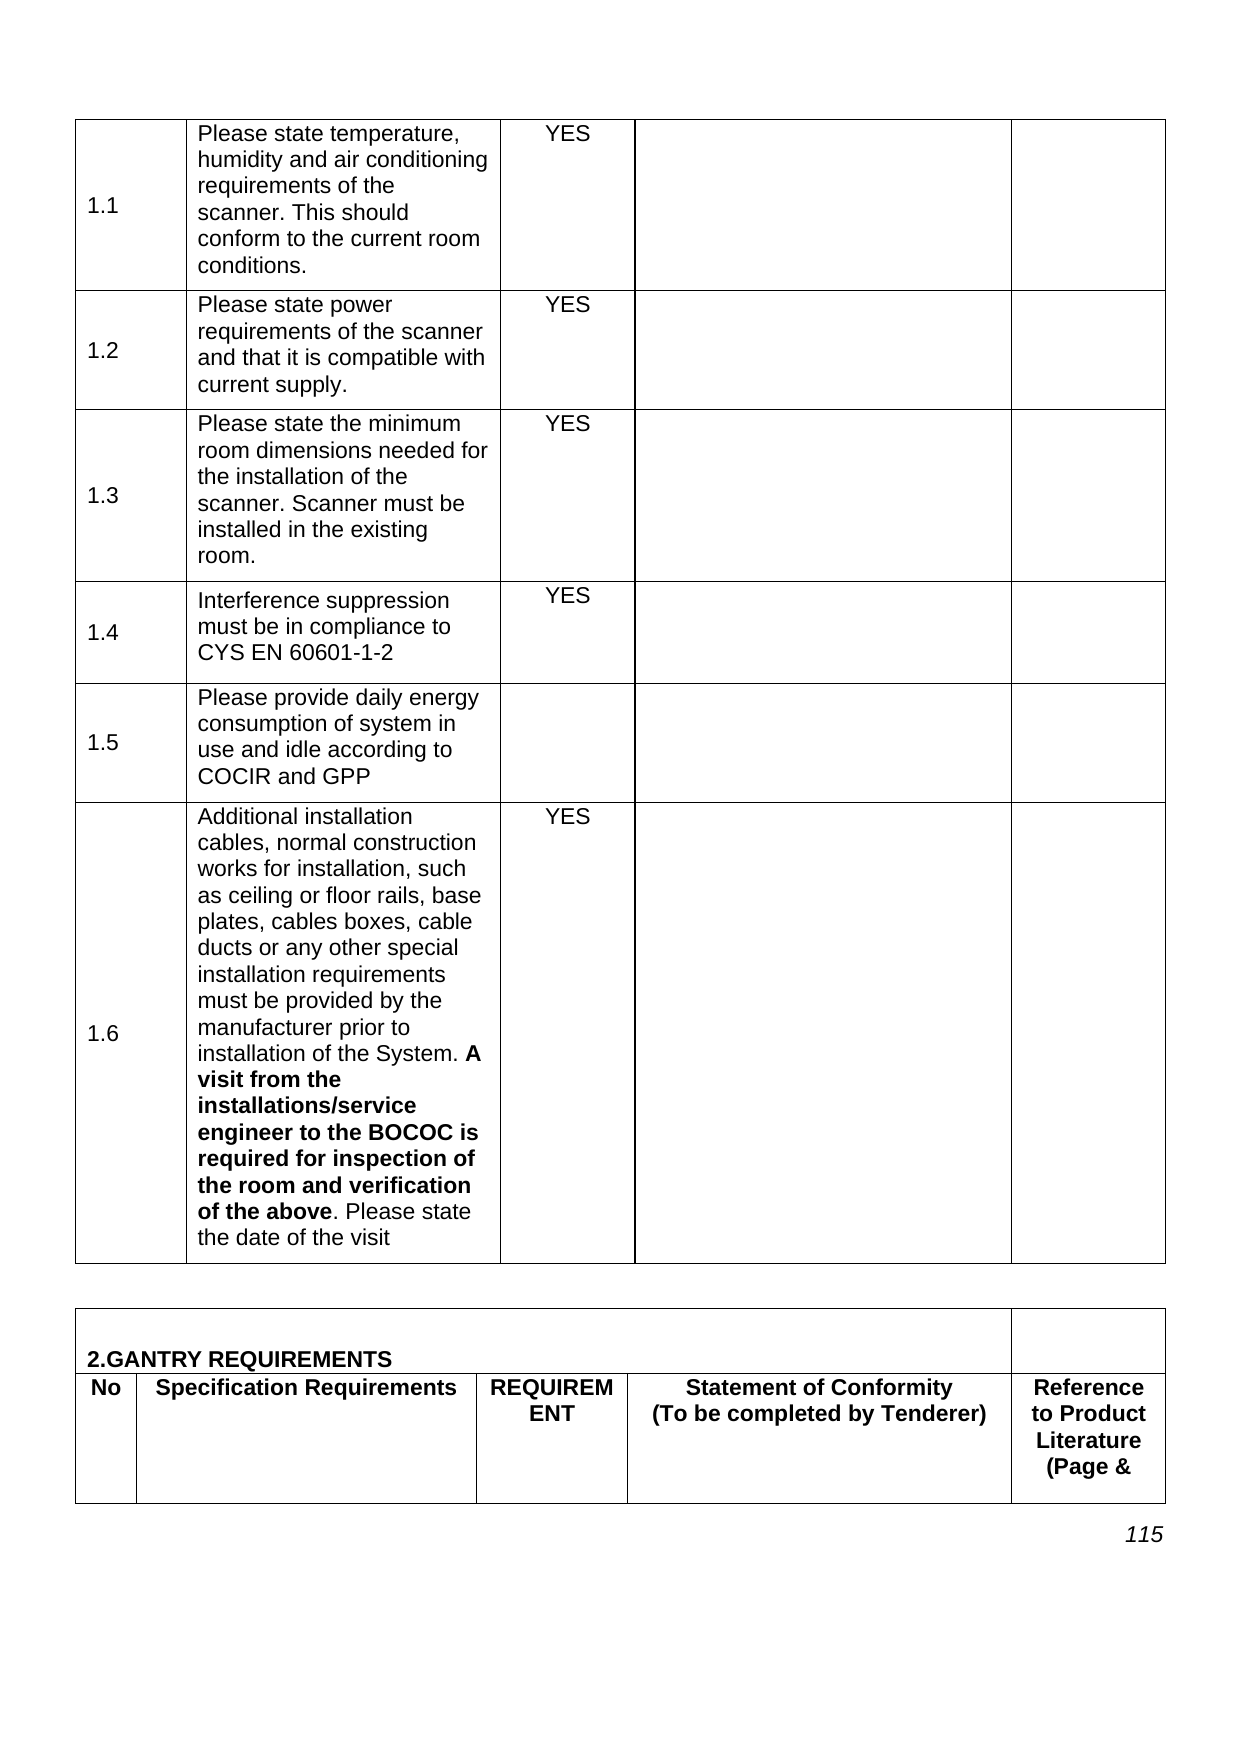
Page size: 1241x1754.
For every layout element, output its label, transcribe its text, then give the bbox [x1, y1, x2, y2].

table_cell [1012, 1374, 1165, 1503]
table_cell YES [501, 291, 634, 409]
table_cell Additional installation cables, normal construction works for installation, such as ceiling or floor rails, base plates, cables boxes, cable ducts or any other special installation requirements must be provided by the manufacturer prior to installation of the System. A visit from the installations/service engineer to the BOCOC is required for inspection of the room and verification of the above. Please state the date of the visit [187, 803, 500, 1263]
table_cell 1.2 [76, 291, 186, 409]
table_cell [636, 684, 1011, 802]
table_cell Please provide daily energy consumption of system in use and idle according to COCIR and GPP [187, 684, 500, 802]
table_cell [636, 410, 1011, 581]
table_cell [137, 1374, 476, 1503]
table_cell [1012, 291, 1165, 409]
table_cell [636, 582, 1011, 683]
table_cell [1012, 582, 1165, 683]
table_cell 1.6 [76, 803, 186, 1263]
table_cell [1012, 410, 1165, 581]
table_cell YES [501, 120, 634, 290]
table_cell 1.1 [76, 120, 186, 290]
table_cell 1.4 [76, 582, 186, 683]
table_cell Please state power requirements of the scanner and that it is compatible with current supply. [187, 291, 500, 409]
table_cell YES [501, 410, 634, 581]
table_cell [1012, 120, 1165, 290]
table_cell Please state the minimum room dimensions needed for the installation of the scanner. Scanner must be installed in the existing room. [187, 410, 500, 581]
table_cell [1012, 684, 1165, 802]
table_header [1012, 1309, 1165, 1373]
table_cell No [76, 1374, 136, 1503]
table_cell [501, 684, 634, 802]
table_cell YES [501, 803, 634, 1263]
table_cell [636, 803, 1011, 1263]
table_cell Please state temperature, humidity and air conditioning requirements of the scanner. This should conform to the current room conditions. [187, 120, 500, 290]
table_cell 1.3 [76, 410, 186, 581]
table_cell REQUIREMENT [477, 1374, 627, 1503]
table_cell 1.5 [76, 684, 186, 802]
table_cell Interference suppression must be in compliance to CYS EN 60601-1-2 [187, 582, 500, 683]
table_cell [1012, 803, 1165, 1263]
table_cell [628, 1374, 1011, 1503]
table_cell YES [501, 582, 634, 683]
table_cell [636, 291, 1011, 409]
table_header 2.Gantry requirements [76, 1309, 1011, 1373]
table_cell [636, 120, 1011, 290]
